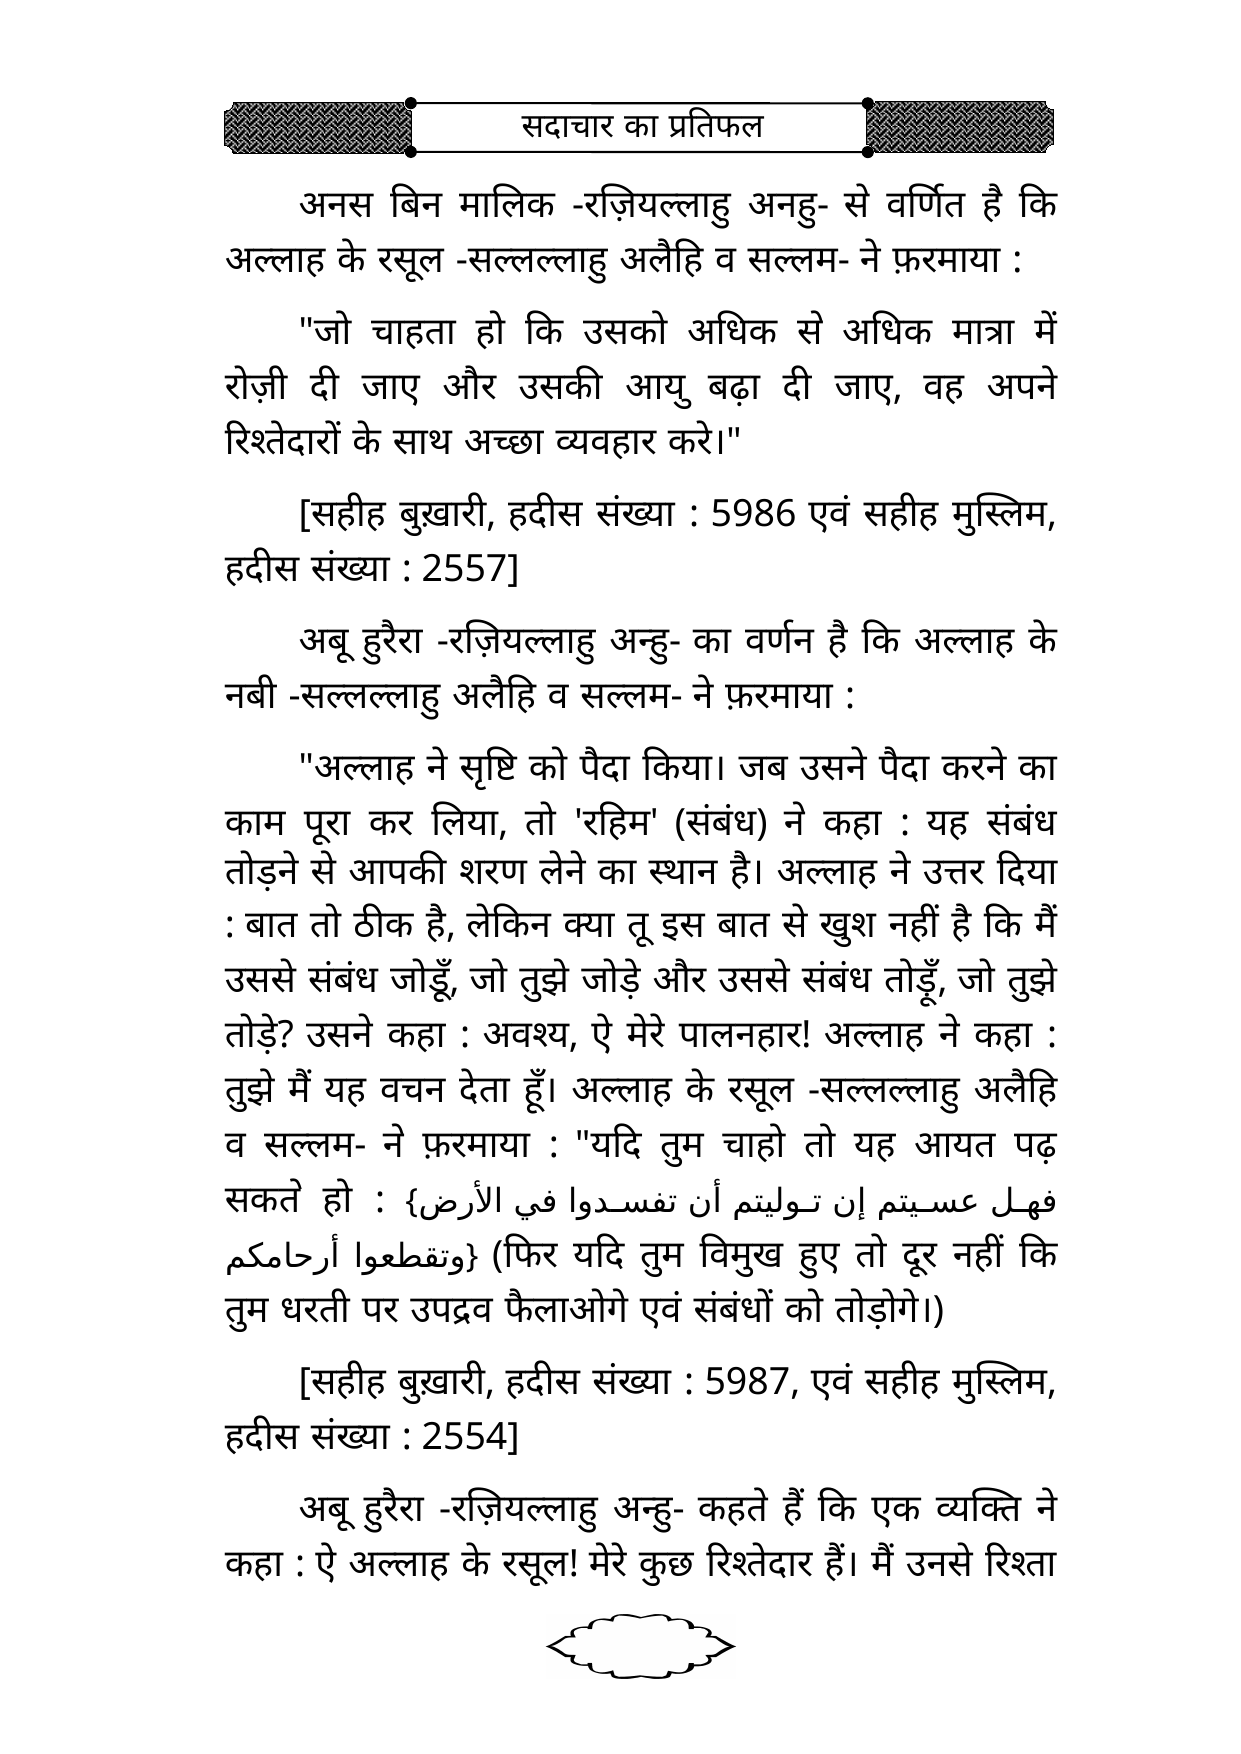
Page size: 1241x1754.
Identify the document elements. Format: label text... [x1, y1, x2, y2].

text अनस बिन मालिक -रज़ियल्लाहु अनहु- से वर्णित है कि अल्लाह के रसूल -सल्लल्लाहु अलैहि व सल्लम- ने फ़रमाया : [224, 177, 1057, 283]
text "अल्लाह ने सृष्टि को पैदा किया। जब उसने पैदा करने का काम पूरा कर लिया, तो 'रहिम' (संबंध) ने कहा : यह संबंध तोड़ने से आपकी शरण लेने का स्थान है। अल्लाह ने उत्तर दिया : बात तो ठीक है, लेकिन क्या तू इस बात से खुश नहीं है कि मैं उससे संबंध जोडूँ, जो तुझे जोड़े और उससे संबंध तोड़ूँ, जो तुझे तोड़े? उसने कहा : अवश्य, ऐ मेरे पालनहार! अल्लाह ने कहा : तुझे मैं यह वचन देता हूँ। अल्लाह के रसूल -सल्लल्लाहु अलैहि व सल्लम- ने फ़रमाया : "यदि तुम चाहो तो यह आयत पढ़ सकते हो : {فهل عسيتم إن توليتم أن تفسدوا في الأرض وتقطعوا أرحامكم} (फिर यदि तुम विमुख हुए तो दूर नहीं कि तुम धरती पर उपद्रव फैलाओगे एवं संबंधों को तोड़ोगे।) [224, 740, 1057, 1334]
text "जो चाहता हो कि उसको अधिक से अधिक मात्रा में रोज़ी दी जाए और उसकी आयु बढ़ा दी जाए, वह अपने रिश्तेदारों के साथ अच्छा व्यवहार करे।" [224, 304, 1057, 465]
text [सहीह बुख़ारी, हदीस संख्या : 5987, एवं सहीह मुस्लिम, हदीस संख्या : 2554] [224, 1354, 1057, 1461]
picture [225, 103, 412, 153]
text अबू हुरैरा -रज़ियल्लाहु अन्हु- का वर्णन है कि अल्लाह के नबी -सल्लल्लाहु अलैहि व सल्लम- ने फ़रमाया : [224, 613, 1057, 719]
picture [867, 102, 1053, 152]
text [सहीह बुख़ारी, हदीस संख्या : 5986 एवं सहीह मुस्लिम, हदीस संख्या : 2557] [224, 486, 1057, 592]
picture [545, 1614, 737, 1679]
